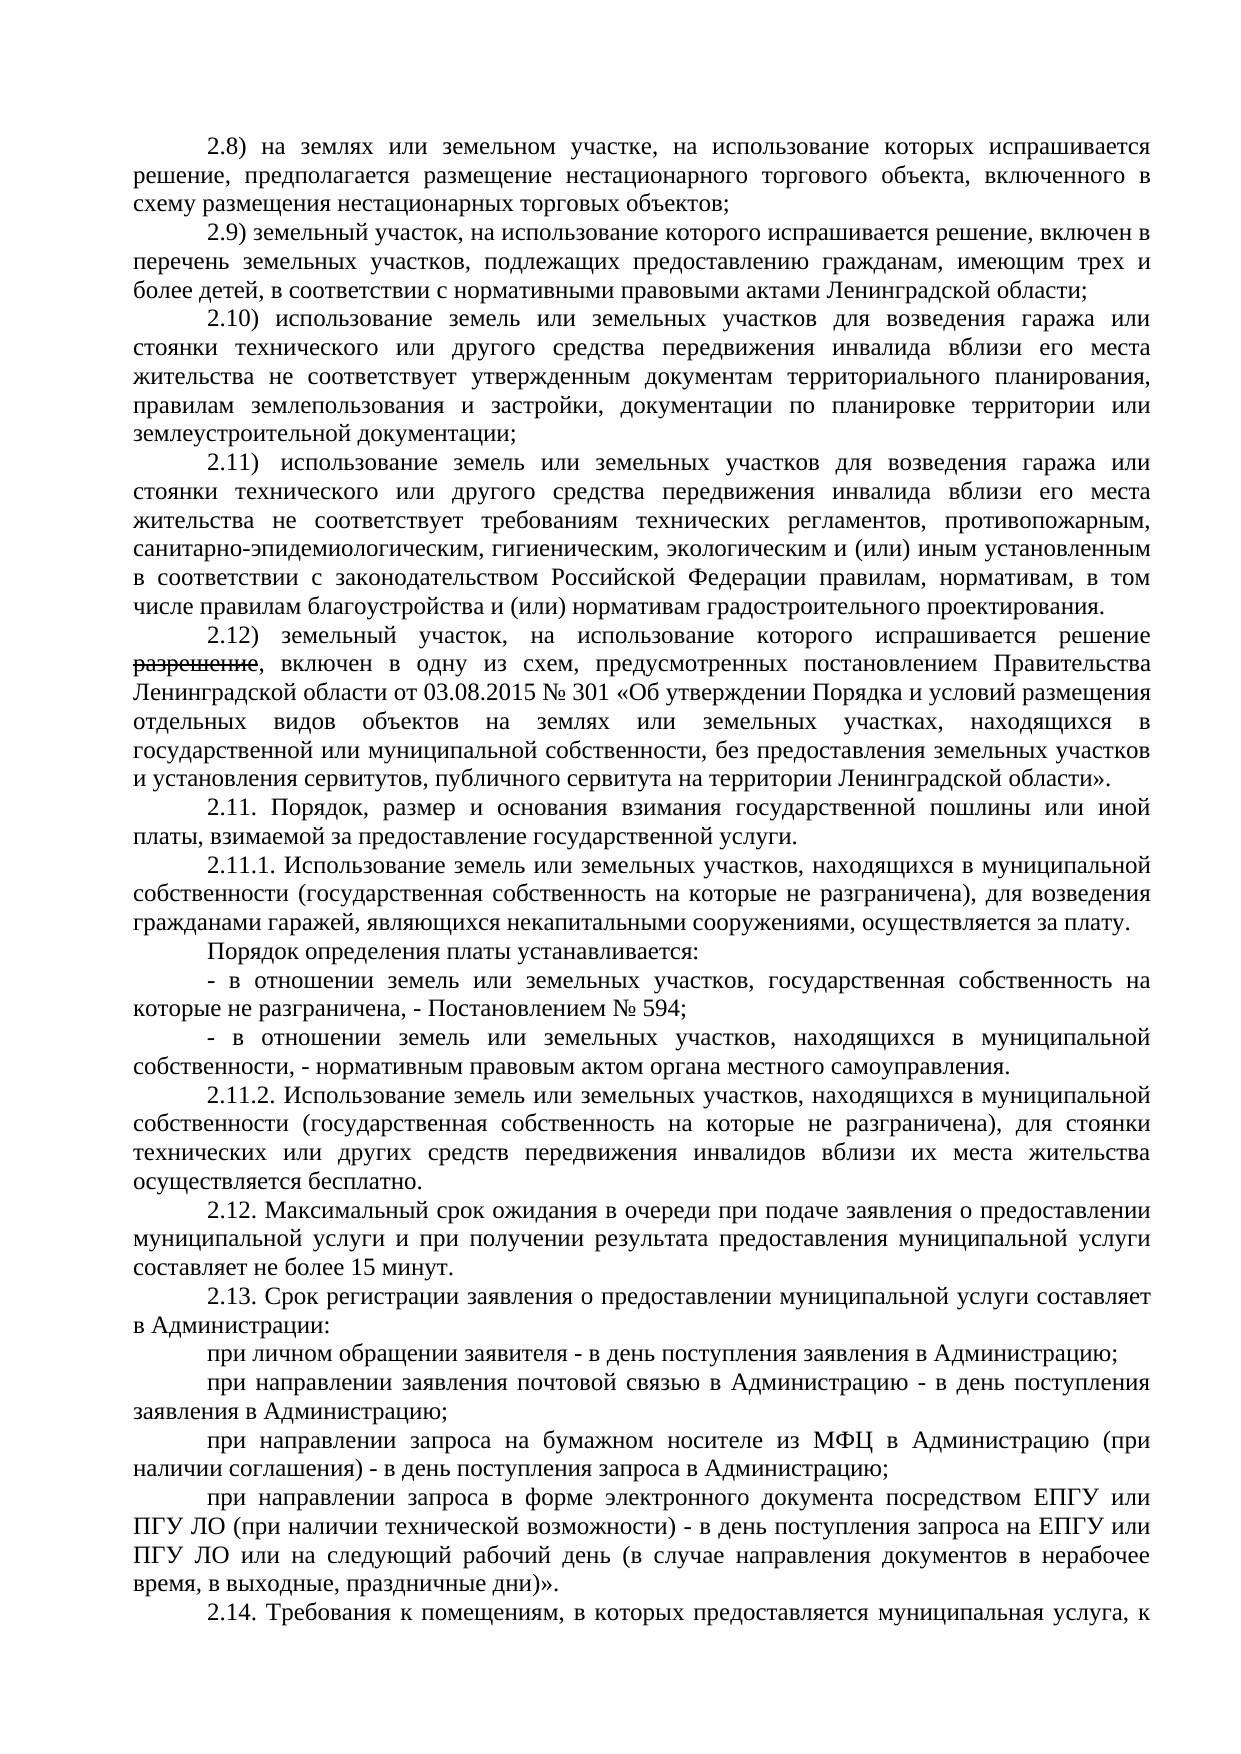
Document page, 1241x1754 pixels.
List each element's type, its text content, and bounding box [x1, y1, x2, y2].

text при направлении запроса на бумажном носителе из МФЦ в Администрацию (при наличии соглашения) - в день поступления запроса в Администрацию; [133, 1425, 1152, 1482]
text - в отношении земель или земельных участков, находящихся в муниципальной собственности, - нормативным правовым актом органа местного самоуправления. [133, 1022, 1152, 1080]
text 2.9) земельный участок, на использование которого испрашивается решение, включен в перечень земельных участков, подлежащих предоставлению гражданам, имеющим трех и более детей, в соответствии с нормативными правовыми актами Ленинградской области; [133, 217, 1152, 303]
text 2.10) использование земель или земельных участков для возведения гаража или стоянки технического или другого средства передвижения инвалида вблизи его места жительства не соответствует утвержденным документам территориального планирования, правилам землепользования и застройки, документации по планировке территории или землеустроительной документации; [133, 303, 1152, 447]
text 2.12) земельный участок, на использование которого испрашивается решение разрешение, включен в одну из схем, предусмотренных постановлением Правительства Ленинградской области от 03.08.2015 № 301 «Об утверждении Порядка и условий размещения отдельных видов объектов на землях или земельных участках, находящихся в государственной или муниципальной собственности, без предоставления земельных участков и установления сервитутов, публичного сервитута на территории Ленинградской области». [133, 620, 1152, 792]
text при направлении запроса в форме электронного документа посредством ЕПГУ или ПГУ ЛО (при наличии технической возможности) - в день поступления запроса на ЕПГУ или ПГУ ЛО или на следующий рабочий день (в случае направления документов в нерабочее время, в выходные, праздничные дни)». [133, 1482, 1152, 1597]
text 2.11.1. Использование земель или земельных участков, находящихся в муниципальной собственности (государственная собственность на которые не разграничена), для возведения гражданами гаражей, являющихся некапитальными сооружениями, осуществляется за плату. [133, 850, 1152, 936]
text 2.11. Порядок, размер и основания взимания государственной пошлины или иной платы, взимаемой за предоставление государственной услуги. [133, 792, 1152, 850]
text при направлении заявления почтовой связью в Администрацию - в день поступления заявления в Администрацию; [133, 1367, 1152, 1425]
text при личном обращении заявителя - в день поступления заявления в Администрацию; [133, 1338, 1152, 1367]
text 2.13. Срок регистрации заявления о предоставлении муниципальной услуги составляет в Администрации: [133, 1281, 1152, 1338]
text - в отношении земель или земельных участков, государственная собственность на которые не разграничена, - Постановлением № 594; [133, 965, 1152, 1022]
text 2.11.2. Использование земель или земельных участков, находящихся в муниципальной собственности (государственная собственность на которые не разграничена), для стоянки технических или других средств передвижения инвалидов вблизи их места жительства осуществляется бесплатно. [133, 1080, 1152, 1195]
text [133, 1597, 1152, 1626]
text 2.12. Максимальный срок ожидания в очереди при подаче заявления о предоставлении муниципальной услуги и при получении результата предоставления муниципальной услуги составляет не более 15 минут. [133, 1195, 1152, 1281]
text 2.11) использование земель или земельных участков для возведения гаража или стоянки технического или другого средства передвижения инвалида вблизи его места жительства не соответствует требованиям технических регламентов, противопожарным, санитарно-эпидемиологическим, гигиеническим, экологическим и (или) иным установленным в соответствии с законодательством Российской Федерации правилам, нормативам, в том числе правилам благоустройства и (или) нормативам градостроительного проектирования. [133, 447, 1152, 620]
text Порядок определения платы устанавливается: [133, 936, 1152, 965]
text 2.8) на землях или земельном участке, на использование которых испрашивается решение, предполагается размещение нестационарного торгового объекта, включенного в схему размещения нестационарных торговых объектов; [133, 131, 1152, 217]
